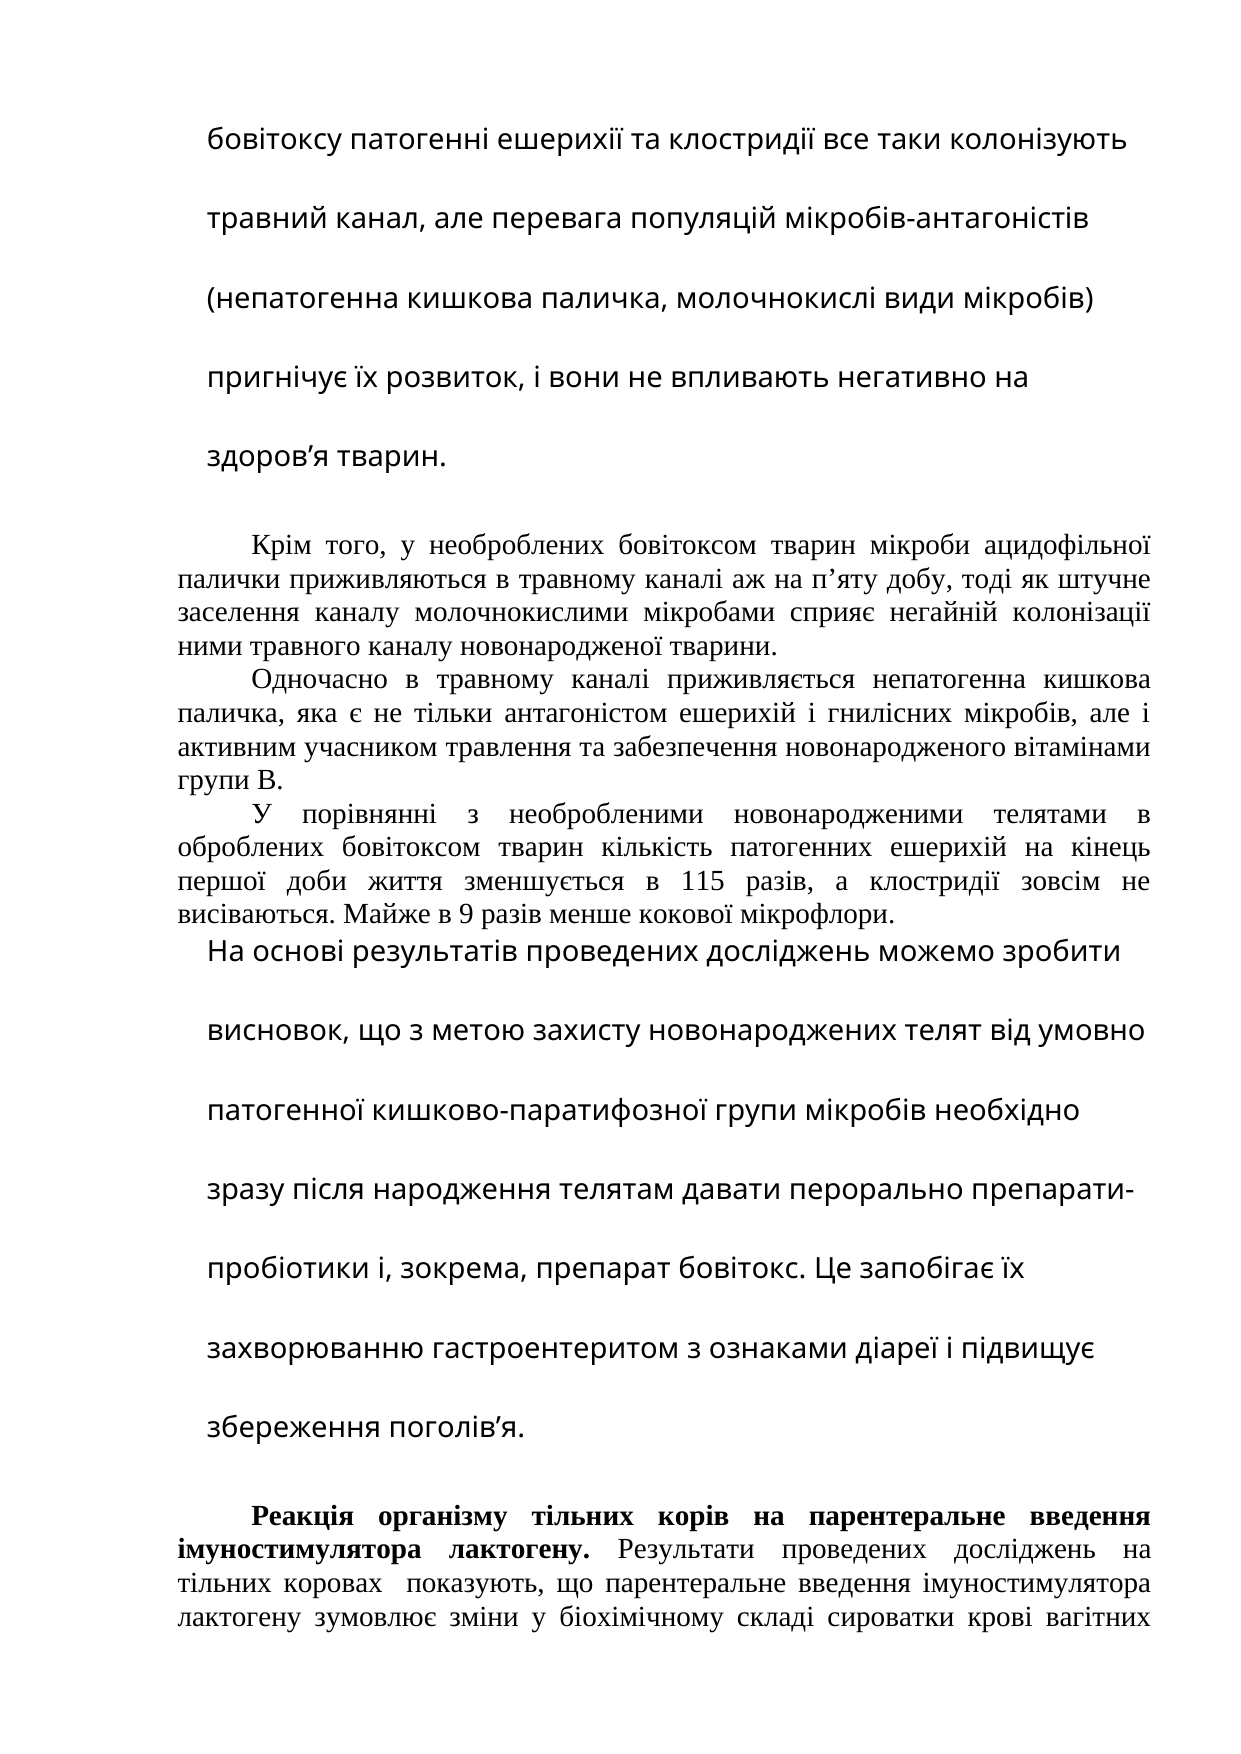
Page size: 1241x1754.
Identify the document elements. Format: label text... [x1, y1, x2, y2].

text Крім того, у необроблених бовітоксом тварин мікроби ацидофільної палички приживляються в травному каналі аж на п’яту добу, тоді як штучне заселення каналу молочнокислими мікробами сприяє негайній колонізації ними травного каналу новонародженої тварини. [177, 527, 1152, 662]
text У порівнянні з необробленими новонародженими телятами в оброблених бовітоксом тварин кількість патогенних ешерихій на кінець першої доби життя зменшується в 115 разів, а клостридії зовсім не висіваються. Майже в 9 разів менше кокової мікрофлори. [177, 796, 1152, 930]
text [207, 118, 1152, 475]
text Одночасно в травному каналі приживляється непатогенна кишкова паличка, яка є не тільки антагоністом ешерихій і гнилісних мікробів, але і активним учасником травлення та забезпечення новонародженого вітамінами групи В. [177, 662, 1152, 796]
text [177, 1498, 1152, 1632]
text На основі результатів проведених досліджень можемо зробити висновок, що з метою захисту новонароджених телят від умовно патогенної кишково-паратифозної групи мікробів необхідно зразу після народження телятам давати перорально препарати-пробіотики і, зокрема, препарат бовітокс. Це запобігає їх захворюванню гастроентеритом з ознаками діареї і підвищує збереження поголів’я. [207, 930, 1152, 1446]
